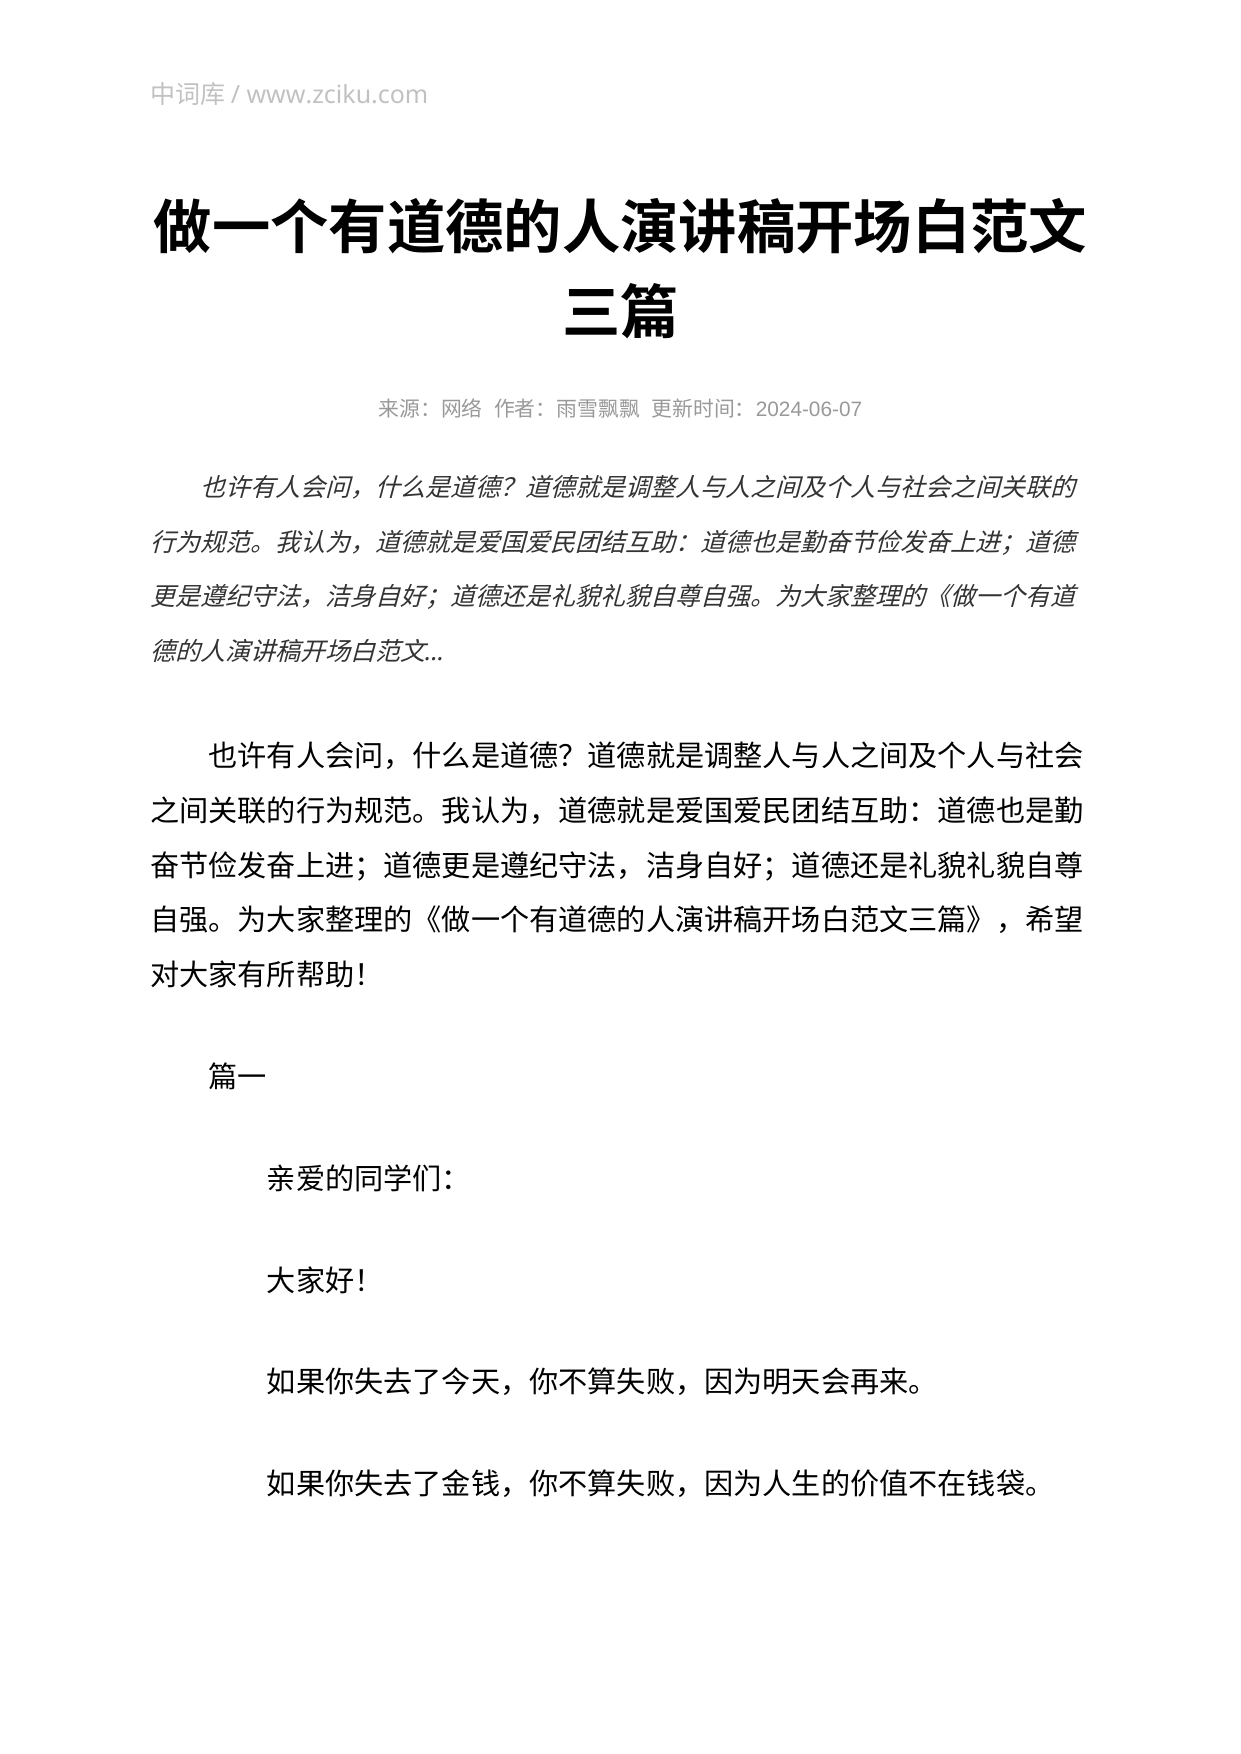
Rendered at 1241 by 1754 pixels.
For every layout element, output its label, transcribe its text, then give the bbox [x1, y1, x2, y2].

text 亲爱的同学们： [150, 1155, 1090, 1198]
text 篇一 [150, 1054, 1090, 1096]
subtitle 做一个有道德的人演讲稿开场白范文三篇 [150, 181, 1090, 350]
text 也许有人会问，什么是道德？道德就是调整人与人之间及个人与社会之间关联的行为规范。我认为，道德就是爱国爱民团结互助：道德也是勤奋节俭发奋上进；道德更是遵纪守法，洁身自好；道德还是礼貌礼貌自尊自强。为大家整理的《做一个有道德的人演讲稿开场白范文三篇》，希望对大家有所帮助！ [150, 732, 1090, 994]
text 如果你失去了今天，你不算失败，因为明天会再来。 [150, 1359, 1090, 1401]
text 也许有人会问，什么是道德？道德就是调整人与人之间及个人与社会之间关联的行为规范。我认为，道德就是爱国爱民团结互助：道德也是勤奋节俭发奋上进；道德更是遵纪守法，洁身自好；道德还是礼貌礼貌自尊自强。为大家整理的《做一个有道德的人演讲稿开场白范文... [150, 468, 1090, 667]
text 如果你失去了金钱，你不算失败，因为人生的价值不在钱袋。 [150, 1461, 1090, 1503]
text 来源：网络 作者：雨雪飘飘 更新时间：2024-06-07 [150, 397, 1090, 421]
text 大家好！ [150, 1257, 1090, 1299]
